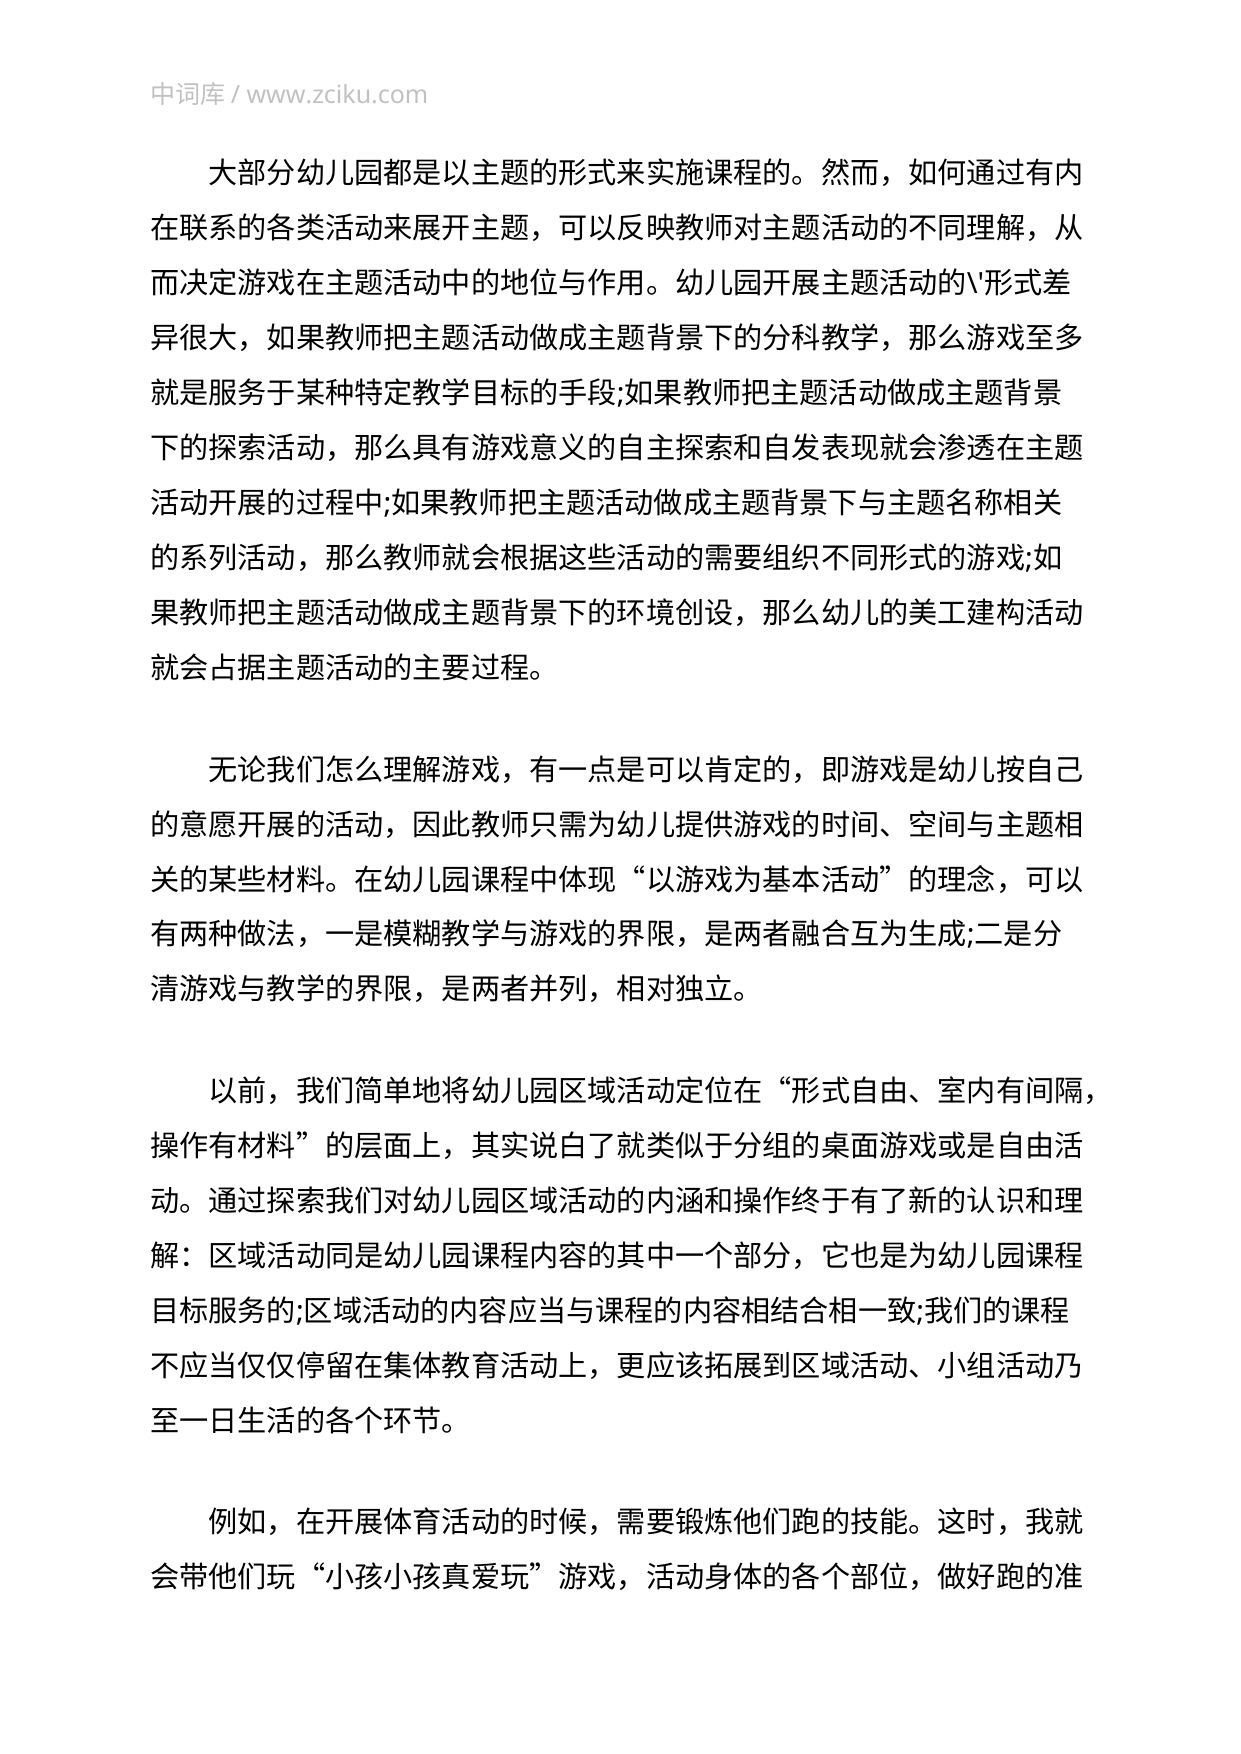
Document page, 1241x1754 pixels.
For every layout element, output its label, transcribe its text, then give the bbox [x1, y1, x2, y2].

text 以前，我们简单地将幼儿园区域活动定位在“形式自由、室内有间隔，操作有材料”的层面上，其实说白了就类似于分组的桌面游戏或是自由活动。通过探索我们对幼儿园区域活动的内涵和操作终于有了新的认识和理解：区域活动同是幼儿园课程内容的其中一个部分，它也是为幼儿园课程目标服务的;区域活动的内容应当与课程的内容相结合相一致;我们的课程不应当仅仅停留在集体教育活动上，更应该拓展到区域活动、小组活动乃至一日生活的各个环节。 [150, 1068, 1090, 1439]
text 大部分幼儿园都是以主题的形式来实施课程的。然而，如何通过有内在联系的各类活动来展开主题，可以反映教师对主题活动的不同理解，从而决定游戏在主题活动中的地位与作用。幼儿园开展主题活动的\'形式差异很大，如果教师把主题活动做成主题背景下的分科教学，那么游戏至多就是服务于某种特定教学目标的手段;如果教师把主题活动做成主题背景下的探索活动，那么具有游戏意义的自主探索和自发表现就会渗透在主题活动开展的过程中;如果教师把主题活动做成主题背景下与主题名称相关的系列活动，那么教师就会根据这些活动的需要组织不同形式的游戏;如果教师把主题活动做成主题背景下的环境创设，那么幼儿的美工建构活动就会占据主题活动的主要过程。 [150, 150, 1090, 687]
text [150, 1499, 1090, 1596]
text 无论我们怎么理解游戏，有一点是可以肯定的，即游戏是幼儿按自己的意愿开展的活动，因此教师只需为幼儿提供游戏的时间、空间与主题相关的某些材料。在幼儿园课程中体现“以游戏为基本活动”的理念，可以有两种做法，一是模糊教学与游戏的界限，是两者融合互为生成;二是分清游戏与教学的界限，是两者并列，相对独立。 [150, 746, 1090, 1008]
